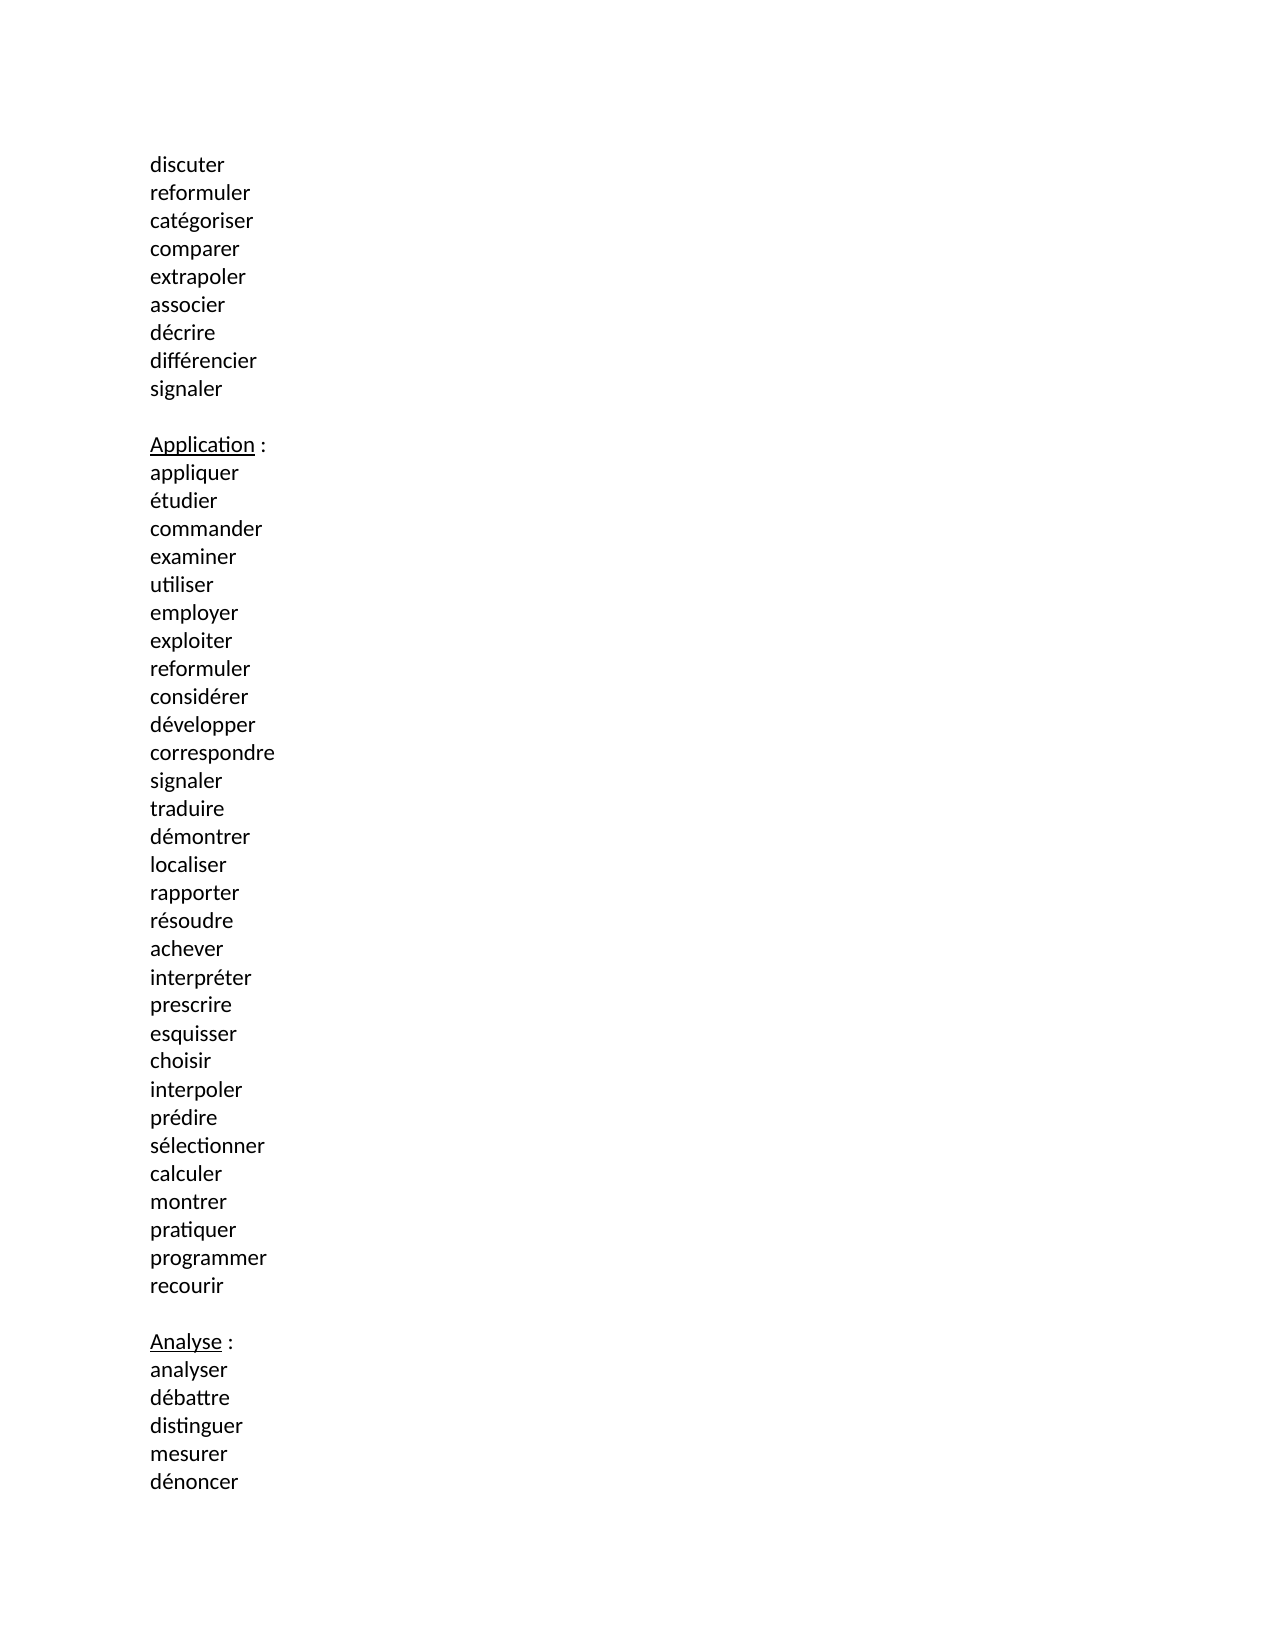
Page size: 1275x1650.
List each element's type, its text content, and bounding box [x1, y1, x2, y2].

text étudier [150, 486, 1125, 514]
text discuter [150, 150, 1125, 178]
text montrer [150, 1187, 1125, 1215]
text Analyse : [150, 1327, 1125, 1355]
text appliquer [150, 458, 1125, 486]
text développer [150, 710, 1125, 738]
text associer [150, 290, 1125, 318]
text mesurer [150, 1439, 1125, 1467]
text décrire [150, 318, 1125, 346]
text employer [150, 598, 1125, 626]
text commander [150, 514, 1125, 542]
text exploiter [150, 626, 1125, 654]
text interpréter [150, 963, 1125, 991]
text recourir [150, 1271, 1125, 1299]
text reformuler [150, 654, 1125, 682]
text résoudre [150, 907, 1125, 934]
text prescrire [150, 991, 1125, 1019]
text pratiquer [150, 1215, 1125, 1243]
text différencier [150, 346, 1125, 374]
text programmer [150, 1243, 1125, 1271]
text démontrer [150, 822, 1125, 851]
text achever [150, 934, 1125, 963]
text signaler [150, 374, 1125, 402]
text examiner [150, 542, 1125, 570]
text sélectionner [150, 1131, 1125, 1159]
text prédire [150, 1103, 1125, 1131]
text calculer [150, 1159, 1125, 1187]
text utiliser [150, 570, 1125, 598]
text débattre [150, 1383, 1125, 1411]
text analyser [150, 1355, 1125, 1383]
text rapporter [150, 878, 1125, 907]
text reformuler [150, 178, 1125, 206]
text Application : [150, 430, 1125, 458]
text esquisser [150, 1019, 1125, 1047]
text localiser [150, 851, 1125, 878]
text distinguer [150, 1411, 1125, 1439]
text dénoncer [150, 1467, 1125, 1495]
text choisir [150, 1047, 1125, 1075]
text considérer [150, 682, 1125, 710]
text extrapoler [150, 262, 1125, 290]
text comparer [150, 234, 1125, 262]
text signaler [150, 766, 1125, 794]
text catégoriser [150, 206, 1125, 234]
text correspondre [150, 738, 1125, 766]
text interpoler [150, 1075, 1125, 1103]
text traduire [150, 794, 1125, 822]
